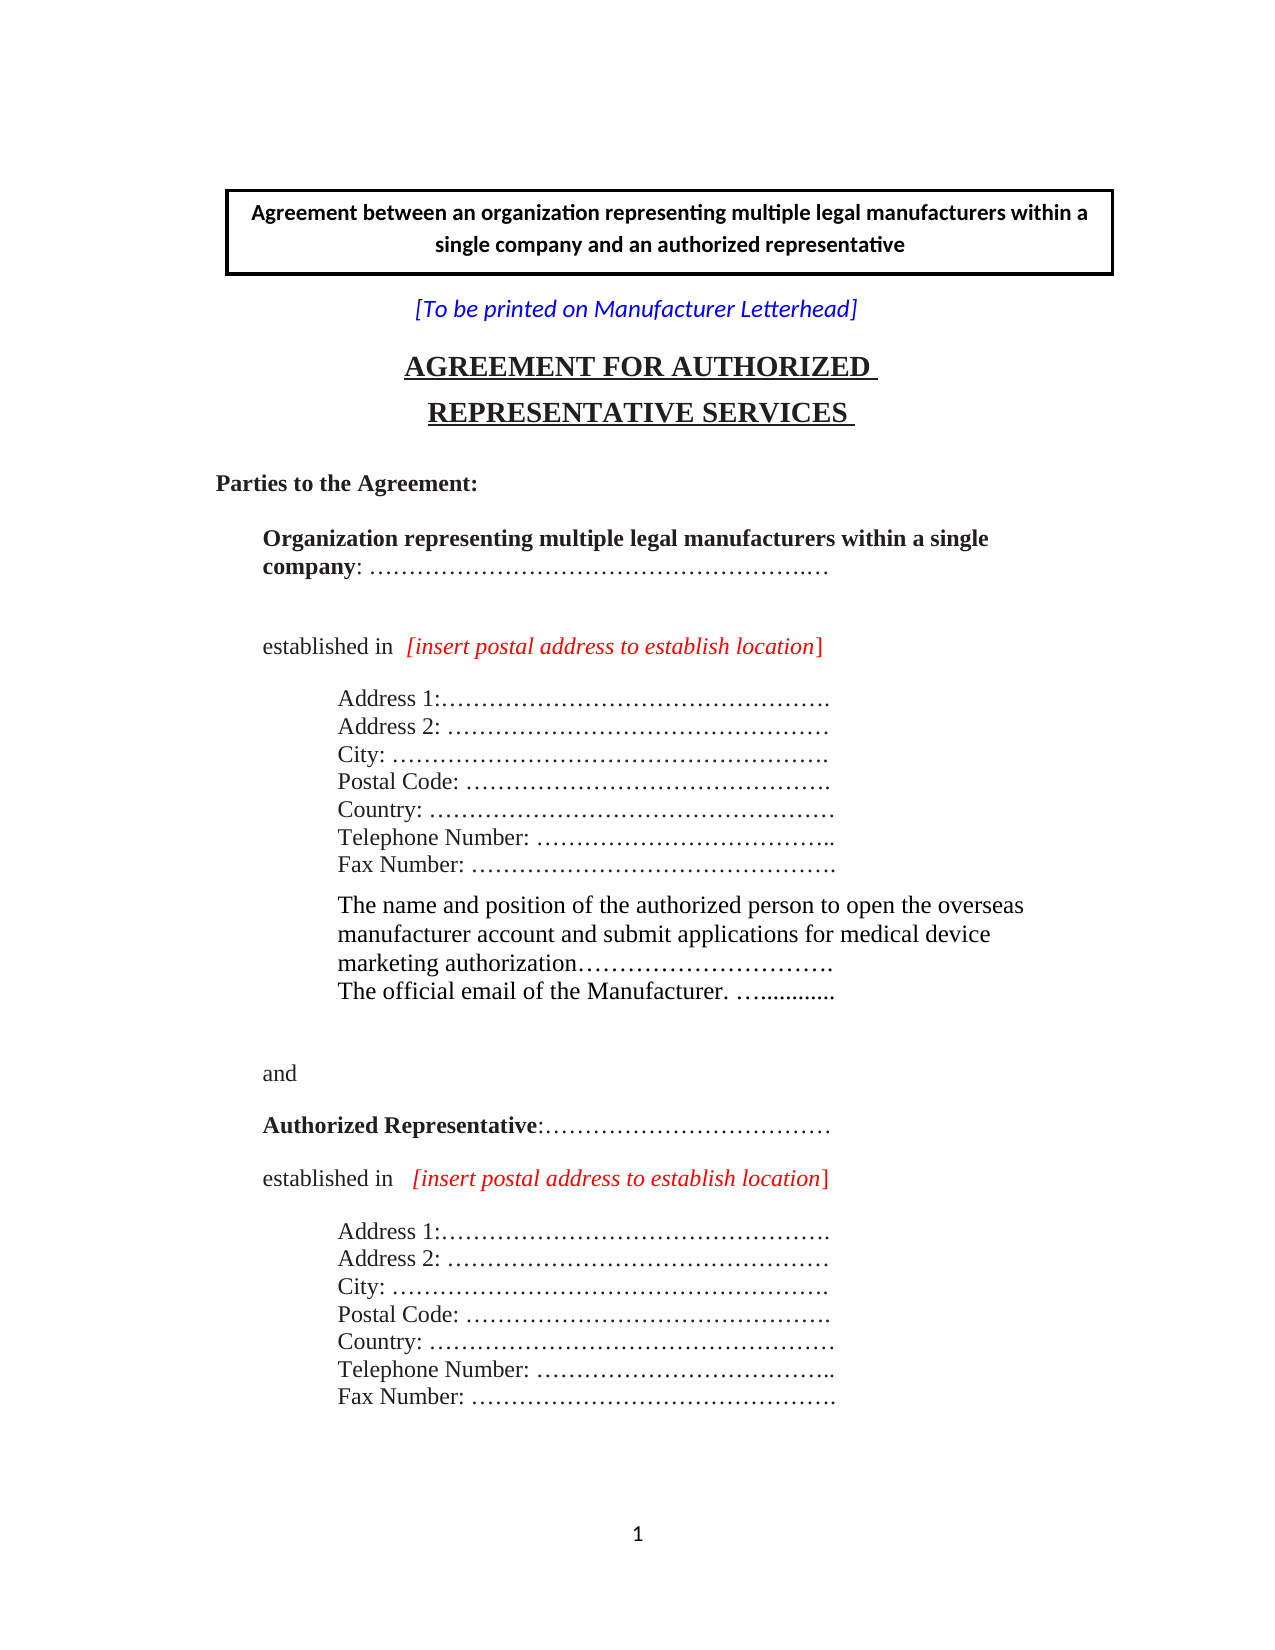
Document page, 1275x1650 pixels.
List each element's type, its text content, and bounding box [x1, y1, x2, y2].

text and [262, 1059, 1087, 1087]
text Organization representing multiple legal manufacturers within a single company: ……………………………………………….… [262, 524, 1087, 579]
text The official email of the Manufacturer. …............ [337, 976, 1087, 1005]
text Address 1:…………………………………………. Address 2: ………………………………………… City: ………………………………………………. Postal Code: ………………………………………. Country: …………………………………………… Telephone Number: ……………………………….. Fax Number: ………………………………………. [337, 1217, 1087, 1410]
text AGREEMENT FOR AUTHORIZED [187, 349, 1087, 383]
text established in [insert postal address to establish location] [262, 632, 1087, 659]
text Parties to the Agreement: [187, 469, 1087, 496]
text [To be printed on Manufacturer Letterhead] [187, 293, 1087, 324]
text Authorized Representative:……………………………… [262, 1112, 1087, 1139]
text established in [insert postal address to establish location] [262, 1164, 1087, 1192]
text Address 1:…………………………………………. Address 2: ………………………………………… City: ………………………………………………. Postal Code: ………………………………………. Country: …………………………………………… Telephone Number: ……………………………….. Fax Number: ………………………………………. [337, 684, 1087, 878]
text REPRESENTATIVE SERVICES [187, 395, 1087, 429]
text The name and position of the authorized person to open the overseas manufacturer account and submit applications for medical device marketing authorization…………………………. [337, 890, 1087, 976]
